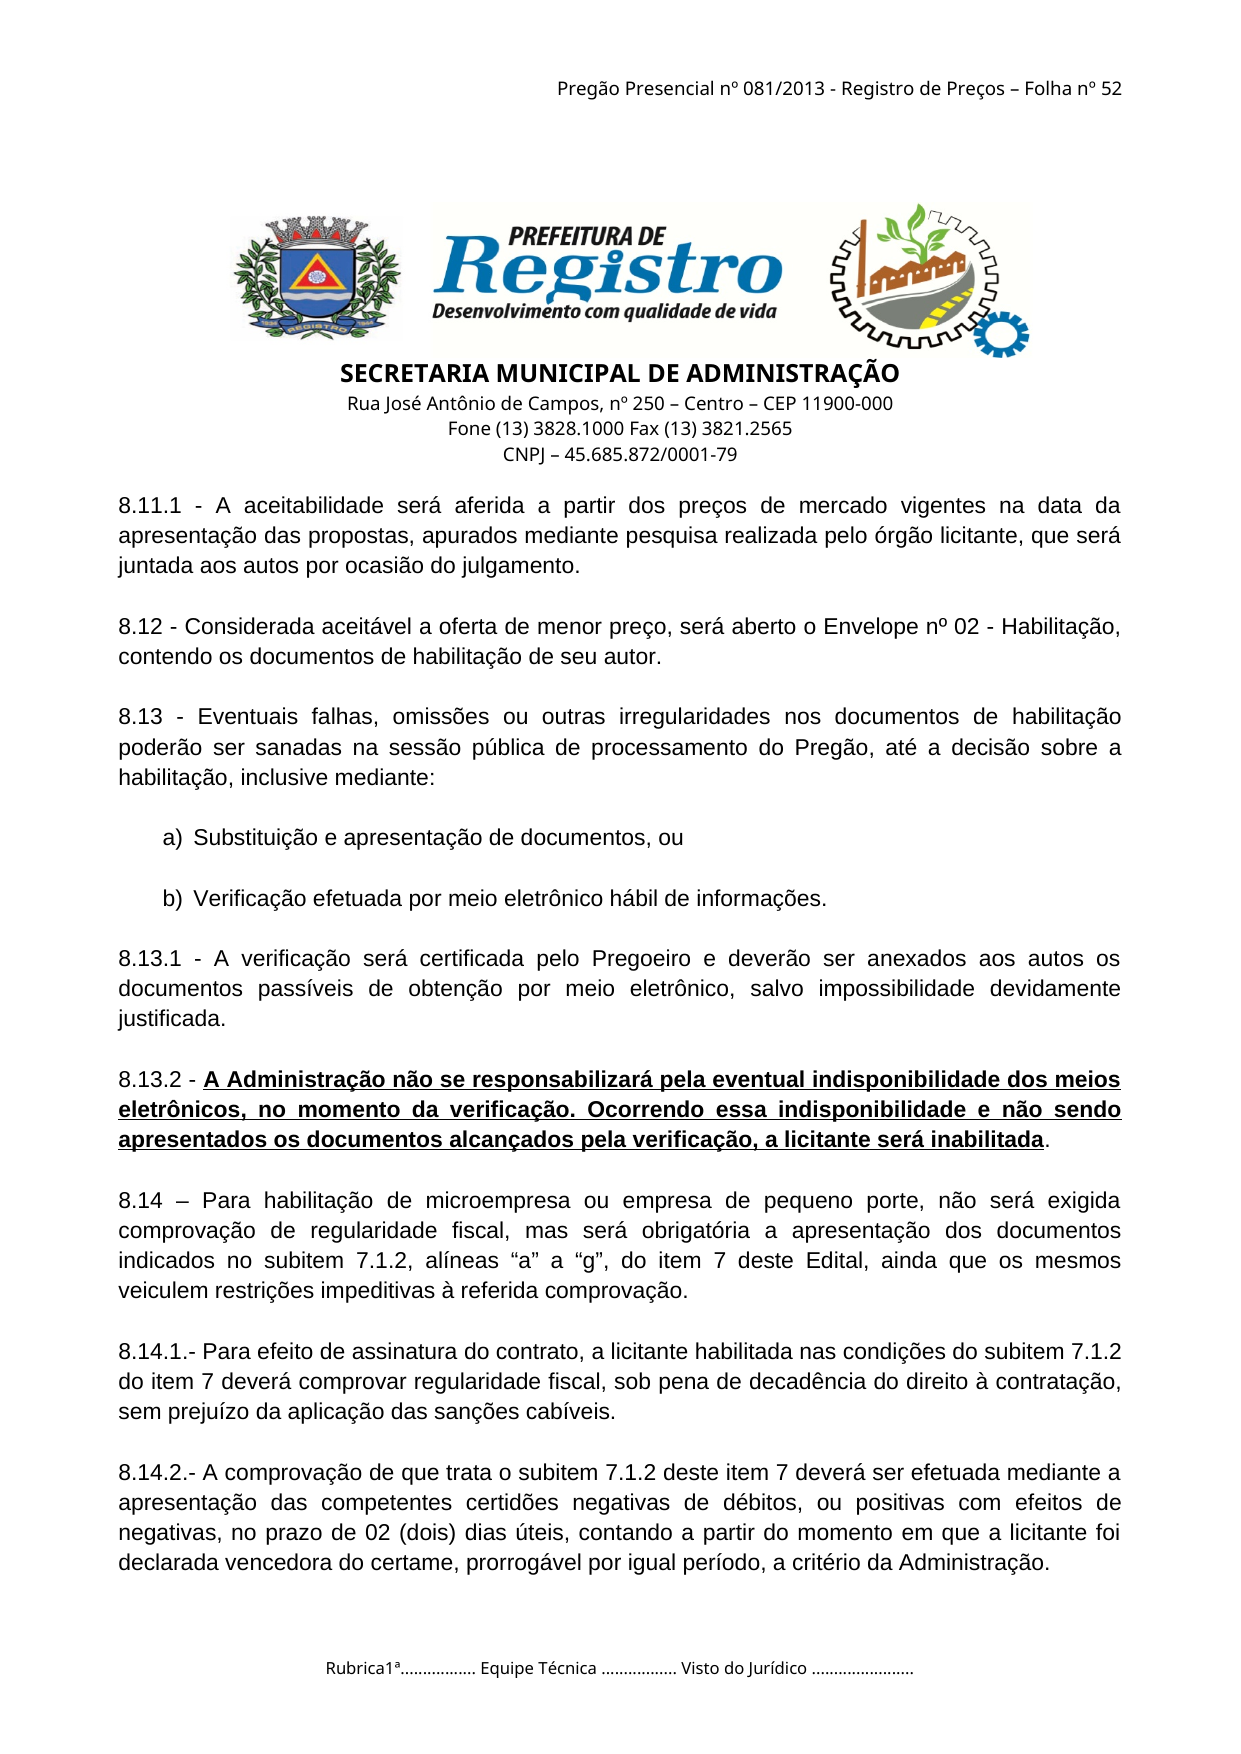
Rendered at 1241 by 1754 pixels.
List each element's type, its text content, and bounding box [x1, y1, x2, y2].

text 8.13 - Eventuais falhas, omissões ou outras irregularidades nos documentos de habilitação poderão ser sanadas na sessão pública de processamento do Pregão, até a decisão sobre a habilitação, inclusive mediante: [118, 703, 1122, 790]
text 8.12 - Considerada aceitável a oferta de menor preço, será aberto o Envelope nº 02 - Habilitação, contendo os documentos de habilitação de seu autor. [118, 613, 1122, 669]
text 8.14.1.- Para efeito de assinatura do contrato, a licitante habilitada nas condições do subitem 7.1.2 do item 7 deverá comprovar regularidade fiscal, sob pena de decadência do direito à contratação, sem prejuízo da aplicação das sanções cabíveis. [118, 1338, 1122, 1424]
picture [193, 202, 1047, 358]
text 8.14 – Para habilitação de microempresa ou empresa de pequeno porte, não será exigida comprovação de regularidade fiscal, mas será obrigatória a apresentação dos documentos indicados no subitem 7.1.2, alíneas “a” a “g”, do item 7 deste Edital, ainda que os mesmos veiculem restrições impeditivas à referida comprovação. [118, 1187, 1122, 1304]
text 8.11.1 - A aceitabilidade será aferida a partir dos preços de mercado vigentes na data da apresentação das propostas, apurados mediante pesquisa realizada pelo órgão licitante, que será juntada aos autos por ocasião do julgamento. [118, 492, 1122, 579]
list Verificação efetuada por meio eletrônico hábil de informações. [162, 884, 1122, 911]
text 8.13.2 - A Administração não se responsabilizará pela eventual indisponibilidade dos meios eletrônicos, no momento da verificação. Ocorrendo essa indisponibilidade e não sendo apresentados os documentos alcançados pela verificação, a licitante será inabilitada. [118, 1120, 1122, 1153]
text 8.13.2 - A Administração não se responsabilizará pela eventual indisponibilidade dos meios eletrônicos, no momento da verificação. Ocorrendo essa indisponibilidade e não sendo apresentados os documentos alcançados pela verificação, a licitante será inabilitada. [118, 1066, 1122, 1119]
text 8.13.1 - A verificação será certificada pelo Pregoeiro e deverão ser anexados aos autos os documentos passíveis de obtenção por meio eletrônico, salvo impossibilidade devidamente justificada. [118, 945, 1122, 1032]
text 8.14.2.- A comprovação de que trata o subitem 7.1.2 deste item 7 deverá ser efetuada mediante a apresentação das competentes certidões negativas de débitos, ou positivas com efeitos de negativas, no prazo de 02 (dois) dias úteis, contando a partir do momento em que a licitante foi declarada vencedora do certame, prorrogável por igual período, a critério da Administração. [118, 1458, 1122, 1576]
list Substituição e apresentação de documentos, ou [162, 824, 1122, 851]
